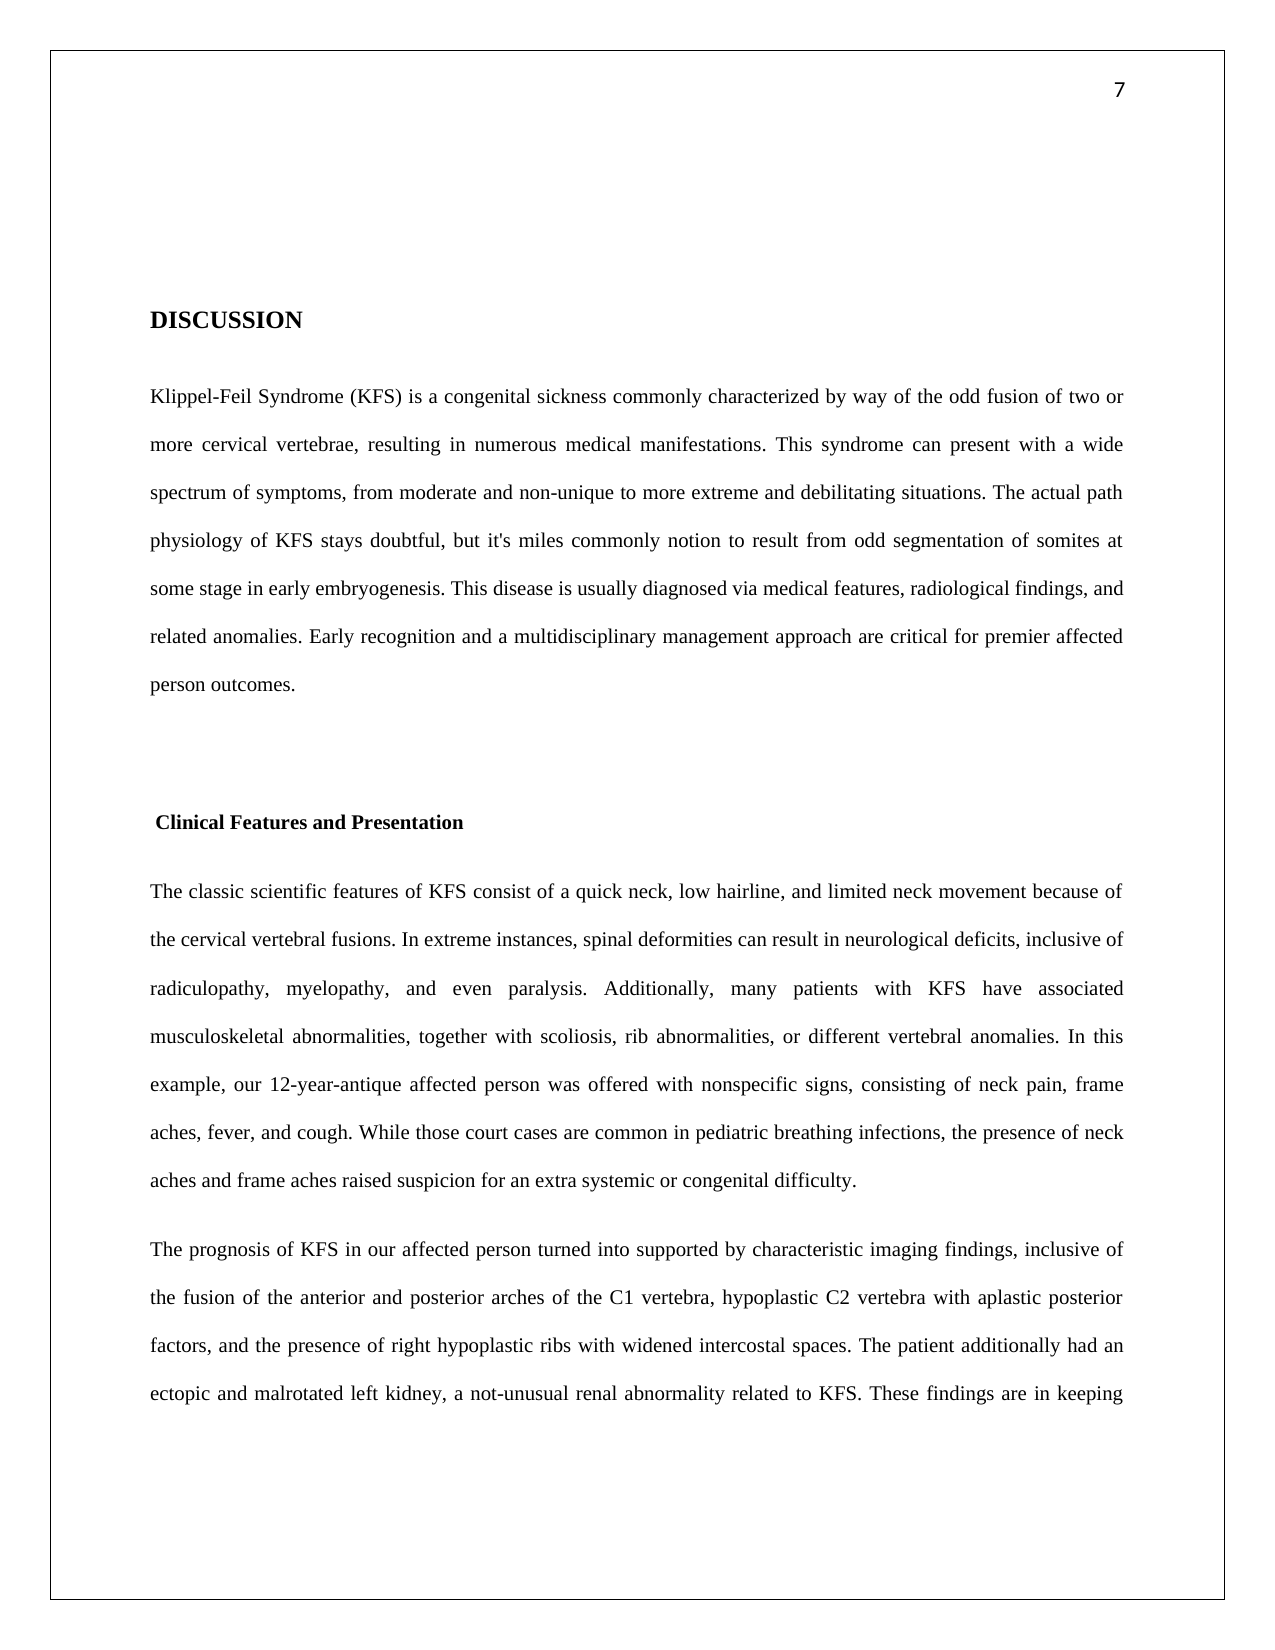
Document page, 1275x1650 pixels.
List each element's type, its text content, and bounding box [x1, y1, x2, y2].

text DISCUSSION [150, 305, 1125, 334]
text The classic scientific features of KFS consist of a quick neck, low hairline, and limited neck movement because of the cervical vertebral fusions. In extreme instances, spinal deformities can result in neurological deficits, inclusive of radiculopathy, myelopathy, and even paralysis. Additionally, many patients with KFS have associated musculoskeletal abnormalities, together with scoliosis, rib abnormalities, or different vertebral anomalies. In this example, our 12-year-antique affected person was offered with nonspecific signs, consisting of neck pain, frame aches, fever, and cough. While those court cases are common in pediatric breathing infections, the presence of neck aches and frame aches raised suspicion for an extra systemic or congenital difficulty. [150, 879, 1125, 1192]
text Klippel-Feil Syndrome (KFS) is a congenital sickness commonly characterized by way of the odd fusion of two or more cervical vertebrae, resulting in numerous medical manifestations. This syndrome can present with a wide spectrum of symptoms, from moderate and non-unique to more extreme and debilitating situations. The actual path physiology of KFS stays doubtful, but it's miles commonly notion to result from odd segmentation of somites at some stage in early embryogenesis. This disease is usually diagnosed via medical features, radiological findings, and related anomalies. Early recognition and a multidisciplinary management approach are critical for premier affected person outcomes. [150, 383, 1125, 696]
text Clinical Features and Presentation [150, 810, 1125, 834]
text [150, 1237, 1125, 1405]
